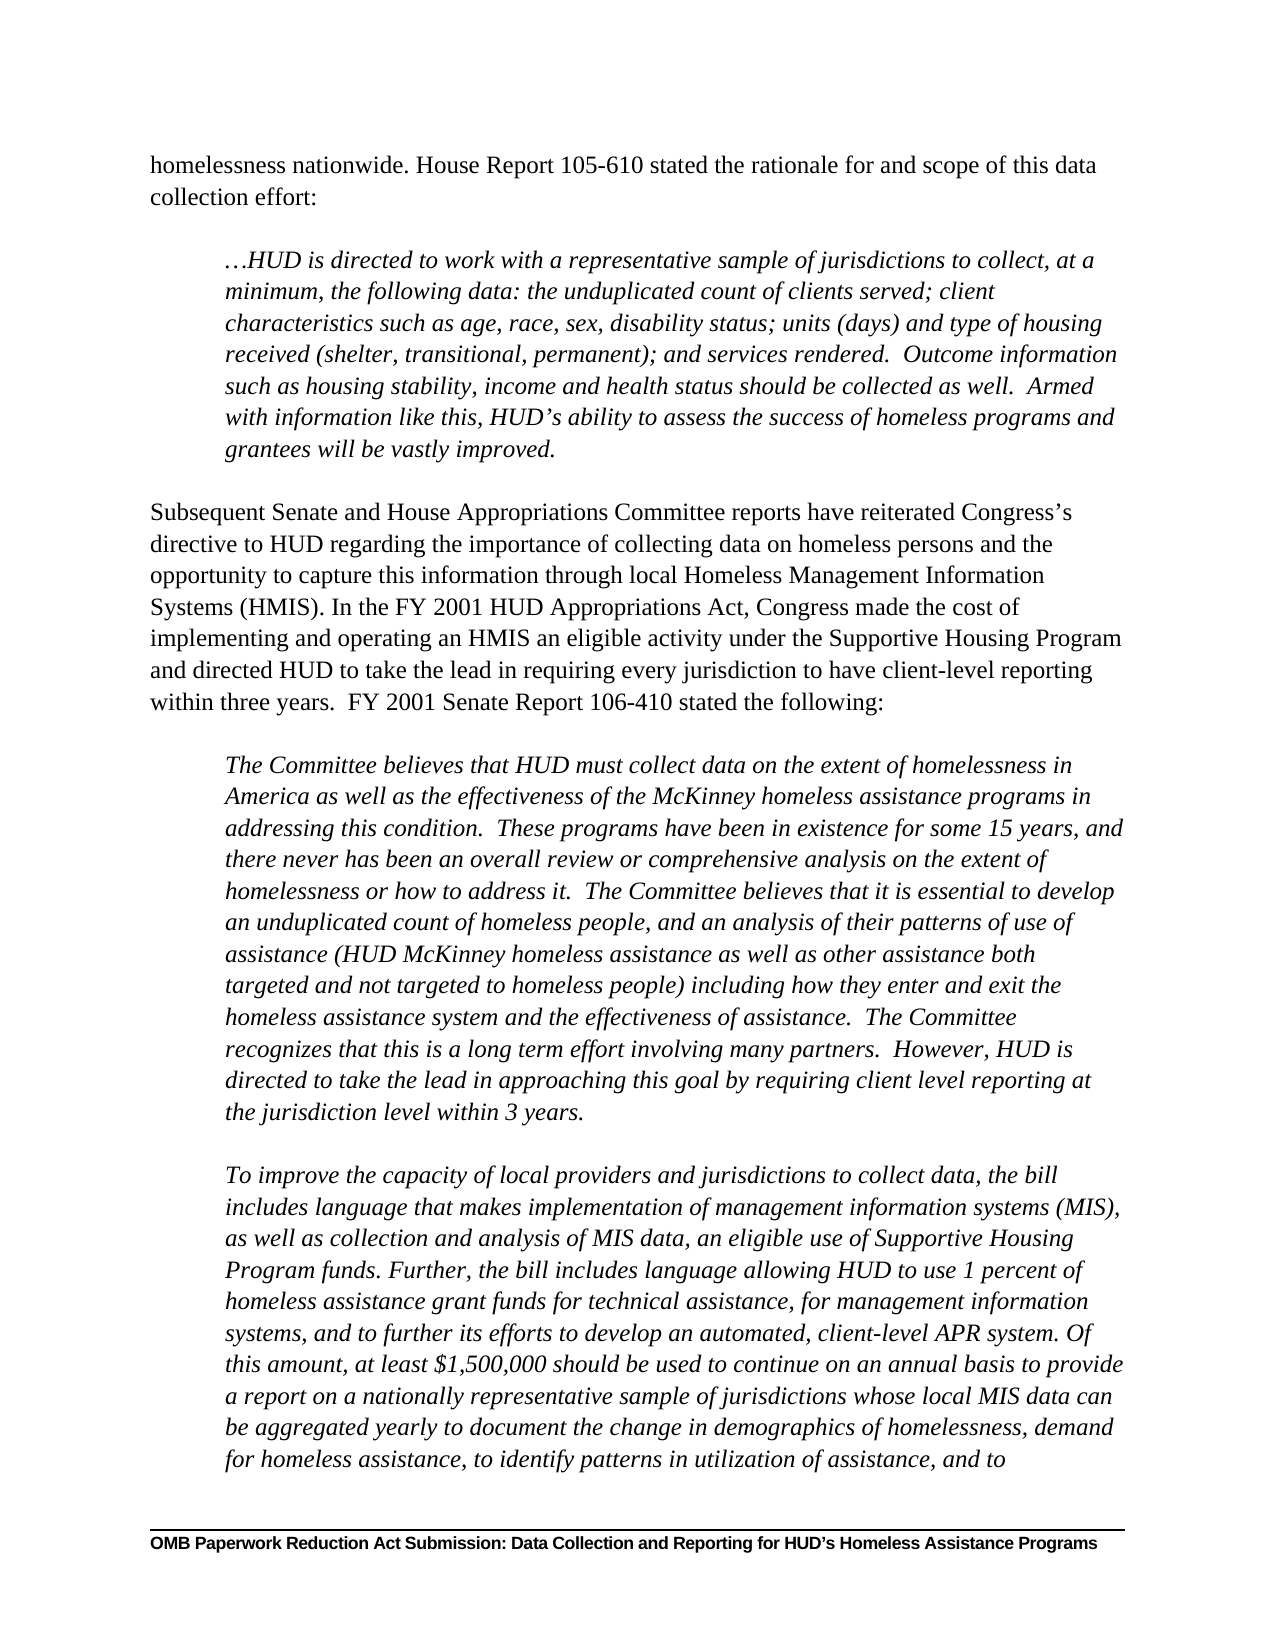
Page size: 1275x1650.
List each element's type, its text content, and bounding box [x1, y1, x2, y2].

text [150, 150, 1125, 210]
text Subsequent Senate and House Appropriations Committee reports have reiterated Congress’s directive to HUD regarding the importance of collecting data on homeless persons and the opportunity to capture this information through local Homeless Management Information Systems (HMIS). In the FY 2001 HUD Appropriations Act, Congress made the cost of implementing and operating an HMIS an eligible activity under the Supportive Housing Program and directed HUD to take the lead in requiring every jurisdiction to have client-level reporting within three years. FY 2001 Senate Report 106-410 stated the following: [150, 497, 1125, 715]
text The Committee believes that HUD must collect data on the extent of homelessness in as well as the effectiveness of the homeless assistance programs in addressing this condition. These programs have been in existence for some 15 years, and there never has been an overall review or comprehensive analysis on the extent of homelessness or how to address it. The Committee believes that it is essential to develop an unduplicated count of homeless people, and an analysis of their patterns of use of assistance (HUD homeless assistance as well as other assistance both targeted and not targeted to homeless people) including how they enter and exit the homeless assistance system and the effectiveness of assistance. The Committee recognizes that this is a long term effort involving many partners. However, HUD is directed to take the lead in approaching this goal by requiring client level reporting at the jurisdiction level within 3 years. [225, 750, 1125, 1126]
text …HUD is directed to work with a representative sample of jurisdictions to collect, at a minimum, the following data: the unduplicated count of clients served; client characteristics such as age, race, sex, disability status; units (days) and type of housing received (shelter, transitional, permanent); and services rendered. Outcome information such as housing stability, income and health status should be collected as well. Armed with information like this, HUD’s ability to assess the success of homeless programs and grantees will be vastly improved. [225, 245, 1125, 463]
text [225, 1160, 1125, 1473]
